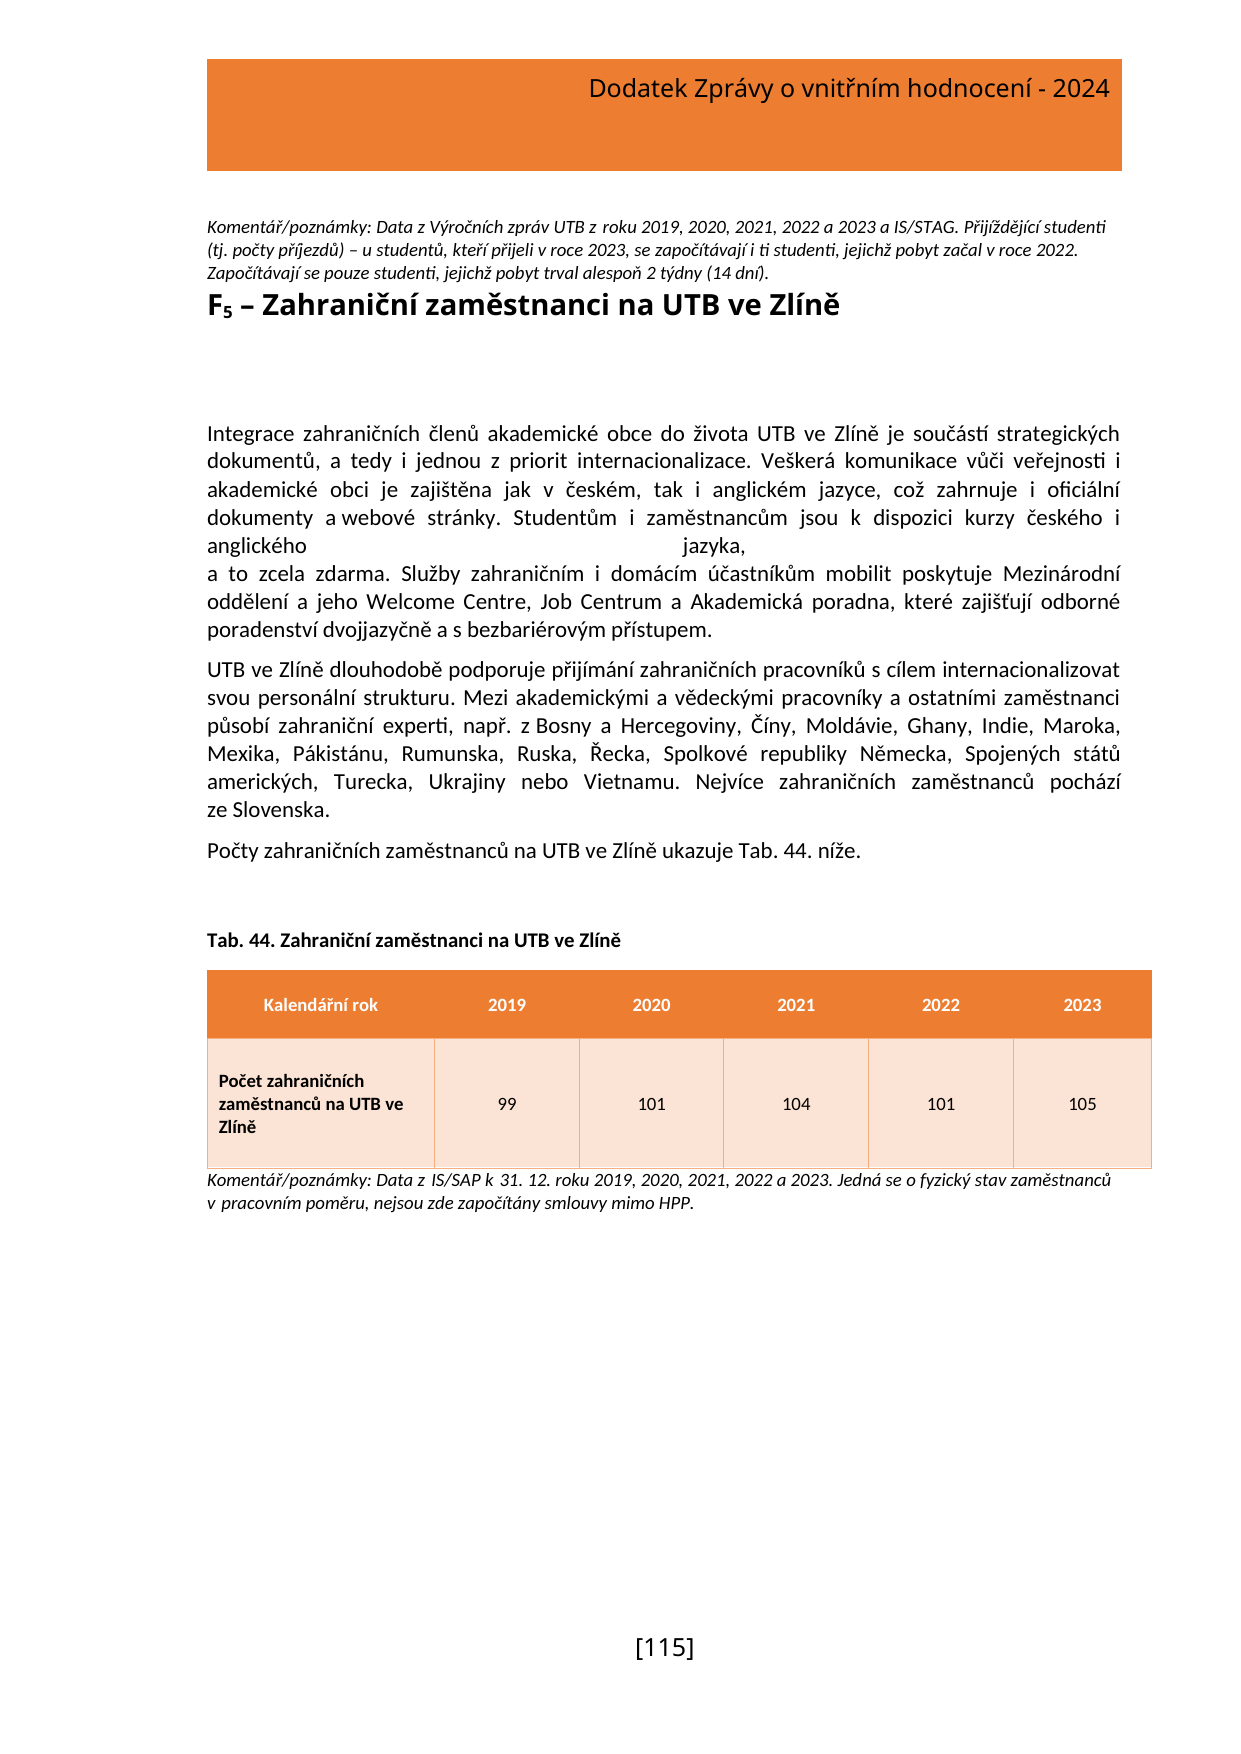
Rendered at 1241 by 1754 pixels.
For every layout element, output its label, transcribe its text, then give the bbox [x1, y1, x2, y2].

text Počty zahraničních zaměstnanců na UTB ve Zlíně ukazuje Tab. 44. níže. [207, 836, 1122, 864]
text Komentář/poznámky: Data z Výročních zpráv UTB z roku 2019, 2020, 2021, 2022 a 2023 a IS/STAG. Přijíždějící studenti (tj. počty příjezdů) – u studentů, kteří přijeli v roce 2023, se započítávají i ti studenti, jejichž pobyt začal v roce 2022. Započítávají se pouze studenti, jejichž pobyt trval alespoň 2 týdny (14 dní). [207, 215, 1122, 284]
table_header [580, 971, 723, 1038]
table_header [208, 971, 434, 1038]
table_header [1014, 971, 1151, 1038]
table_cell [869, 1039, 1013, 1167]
text Komentář/poznámky: Data z IS/SAP k 31. 12. roku 2019, 2020, 2021, 2022 a 2023. Jedná se o fyzický stav zaměstnanců v pracovním poměru, nejsou zde započítány smlouvy mimo HPP. [207, 1169, 1122, 1214]
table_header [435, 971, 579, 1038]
text Tab. 44. Zahraniční zaměstnanci na UTB ve Zlíně [207, 927, 1122, 953]
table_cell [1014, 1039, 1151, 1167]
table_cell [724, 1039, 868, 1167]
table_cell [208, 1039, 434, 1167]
text F5 – Zahraniční zaměstnanci na UTB ve Zlíně [207, 284, 1122, 324]
text Integrace zahraničních členů akademické obce do života UTB ve Zlíně je součástí strategických dokumentů, a tedy i jednou z priorit internacionalizace. Veškerá komunikace vůči veřejnosti i akademické obci je zajištěna jak v českém, tak i anglickém jazyce, což zahrnuje i oficiální dokumenty a webové stránky. Studentům i zaměstnancům jsou k dispozici kurzy českého i anglického jazyka, a to zcela zdarma. Služby zahraničním i domácím účastníkům mobilit poskytuje Mezinárodní oddělení a jeho Welcome Centre, Job Centrum a Akademická poradna, které zajišťují odborné poradenství dvojjazyčně a s bezbariérovým přístupem. [207, 419, 1122, 643]
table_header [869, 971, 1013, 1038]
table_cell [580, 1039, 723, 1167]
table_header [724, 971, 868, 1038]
text UTB ve Zlíně dlouhodobě podporuje přijímání zahraničních pracovníků s cílem internacionalizovat svou personální strukturu. Mezi akademickými a vědeckými pracovníky a ostatními zaměstnanci působí zahraniční experti, např. z Bosny a Hercegoviny, Číny, Moldávie, Ghany, Indie, Maroka, Mexika, Pákistánu, Rumunska, Ruska, Řecka, Spolkové republiky Německa, Spojených států amerických, Turecka, Ukrajiny nebo Vietnamu. Nejvíce zahraničních zaměstnanců pochází ze Slovenska. [207, 655, 1122, 823]
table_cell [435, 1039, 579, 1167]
